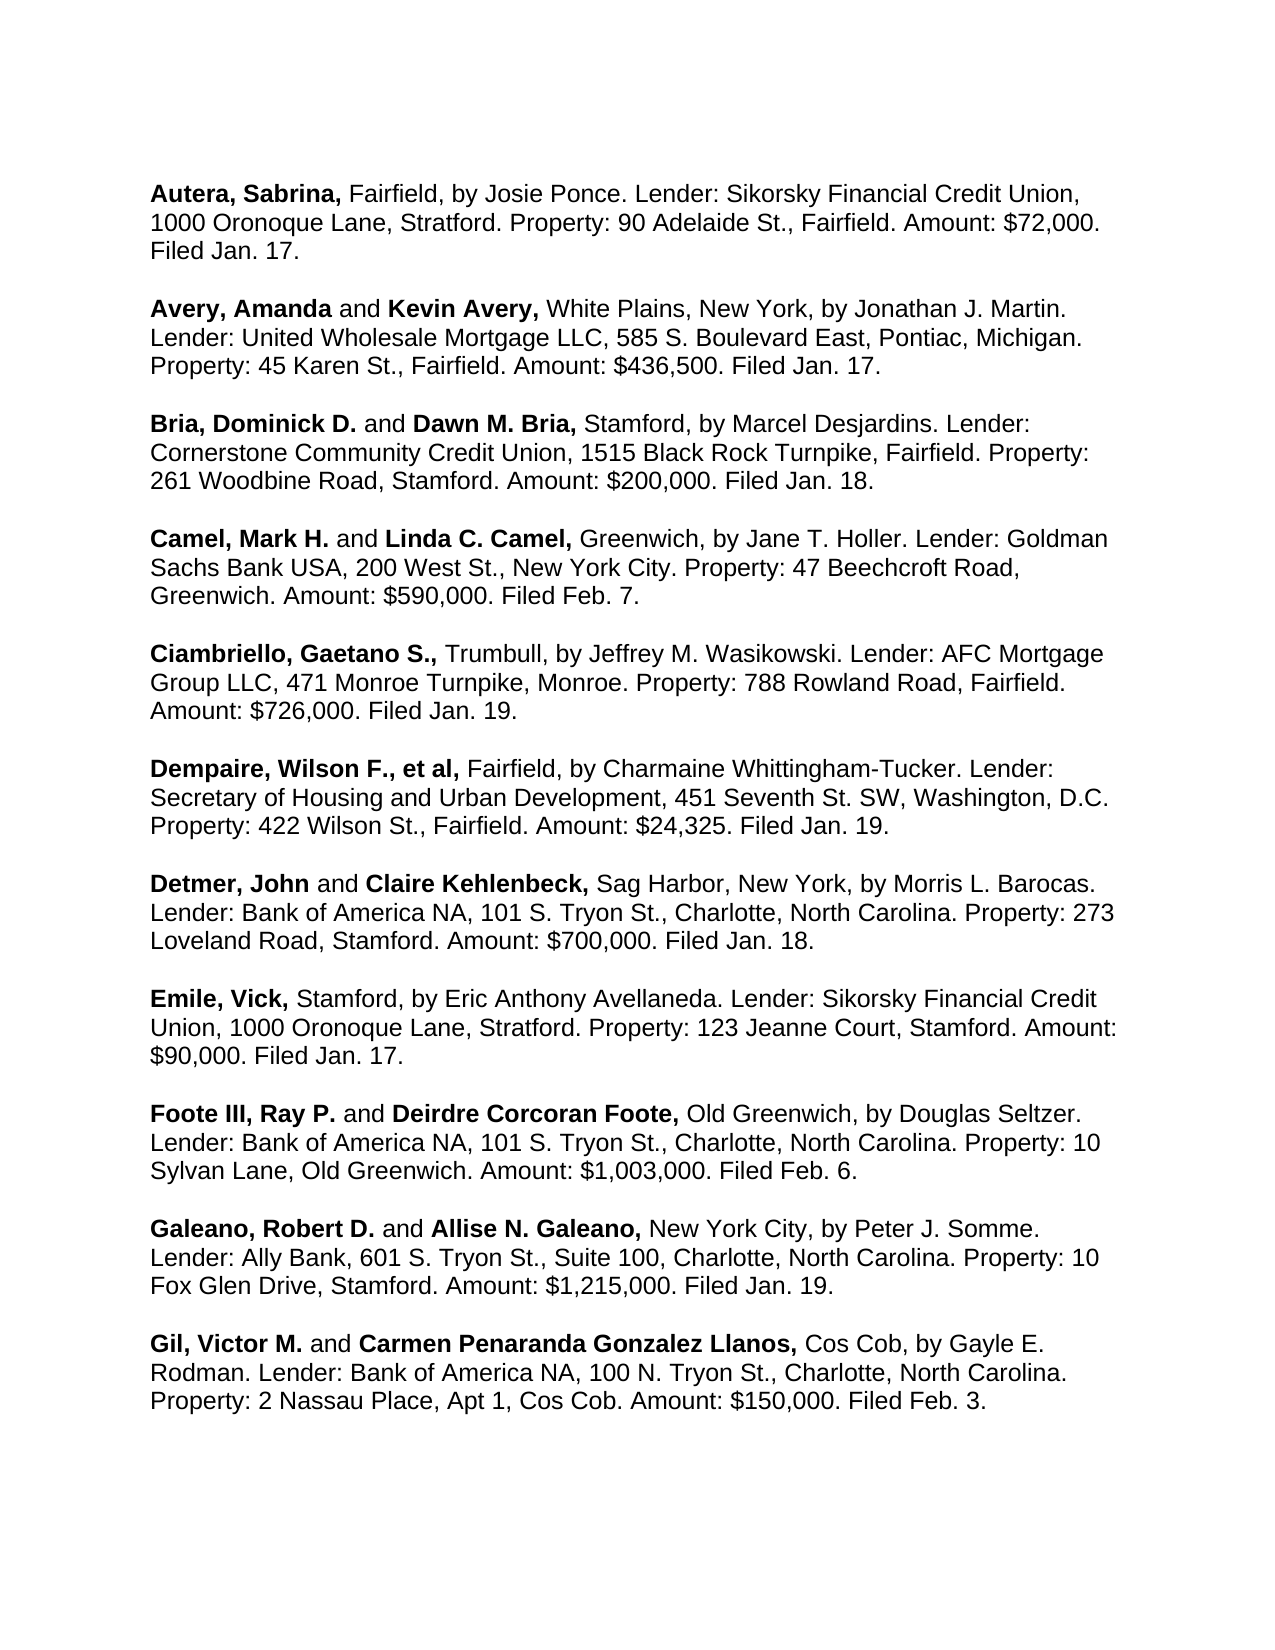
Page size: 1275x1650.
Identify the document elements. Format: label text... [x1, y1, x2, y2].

text Gil, Victor M. and Carmen Penaranda Gonzalez Llanos, Cos Cob, by Gayle E. Rodman. Lender: Bank of America NA, 100 N. Tryon St., Charlotte, North Carolina. Property: 2 Nassau Place, Apt 1, Cos Cob. Amount: $150,000. Filed Feb. 3. [150, 1329, 1125, 1415]
text Camel, Mark H. and Linda C. Camel, Greenwich, by Jane T. Holler. Lender: Goldman Sachs Bank USA, 200 West St., New York City. Property: 47 Beechcroft Road, Greenwich. Amount: $590,000. Filed Feb. 7. [150, 524, 1125, 610]
text Autera, Sabrina, Fairfield, by Josie Ponce. Lender: Sikorsky Financial Credit Union, 1000 Oronoque Lane, Stratford. Property: 90 Adelaide St., Fairfield. Amount: $72,000. Filed Jan. 17. [150, 179, 1125, 265]
text Avery, Amanda and Kevin Avery, White Plains, New York, by Jonathan J. Martin. Lender: United Wholesale Mortgage LLC, 585 S. Boulevard East, Pontiac, Michigan. Property: 45 Karen St., Fairfield. Amount: $436,500. Filed Jan. 17. [150, 294, 1125, 380]
text Dempaire, Wilson F., et al, Fairfield, by Charmaine Whittingham-Tucker. Lender: Secretary of Housing and Urban Development, 451 Seventh St. SW, Washington, D.C. Property: 422 Wilson St., Fairfield. Amount: $24,325. Filed Jan. 19. [150, 754, 1125, 840]
text Foote III, Ray P. and Deirdre Corcoran Foote, Old Greenwich, by Douglas Seltzer. Lender: Bank of America NA, 101 S. Tryon St., Charlotte, North Carolina. Property: 10 Sylvan Lane, Old Greenwich. Amount: $1,003,000. Filed Feb. 6. [150, 1099, 1125, 1185]
text Galeano, Robert D. and Allise N. Galeano, New York City, by Peter J. Somme. Lender: Ally Bank, 601 S. Tryon St., Suite 100, Charlotte, North Carolina. Property: 10 Fox Glen Drive, Stamford. Amount: $1,215,000. Filed Jan. 19. [150, 1214, 1125, 1300]
text Ciambriello, Gaetano S., Trumbull, by Jeffrey M. Wasikowski. Lender: AFC Mortgage Group LLC, 471 Monroe Turnpike, Monroe. Property: 788 Rowland Road, Fairfield. Amount: $726,000. Filed Jan. 19. [150, 639, 1125, 725]
text Detmer, John and Claire Kehlenbeck, Sag Harbor, New York, by Morris L. Barocas. Lender: Bank of America NA, 101 S. Tryon St., Charlotte, North Carolina. Property: 273 Loveland Road, Stamford. Amount: $700,000. Filed Jan. 18. [150, 869, 1125, 955]
text Emile, Vick, Stamford, by Eric Anthony Avellaneda. Lender: Sikorsky Financial Credit Union, 1000 Oronoque Lane, Stratford. Property: 123 Jeanne Court, Stamford. Amount: $90,000. Filed Jan. 17. [150, 984, 1125, 1070]
text Bria, Dominick D. and Dawn M. Bria, Stamford, by Marcel Desjardins. Lender: Cornerstone Community Credit Union, 1515 Black Rock Turnpike, Fairfield. Property: 261 Woodbine Road, Stamford. Amount: $200,000. Filed Jan. 18. [150, 409, 1125, 495]
